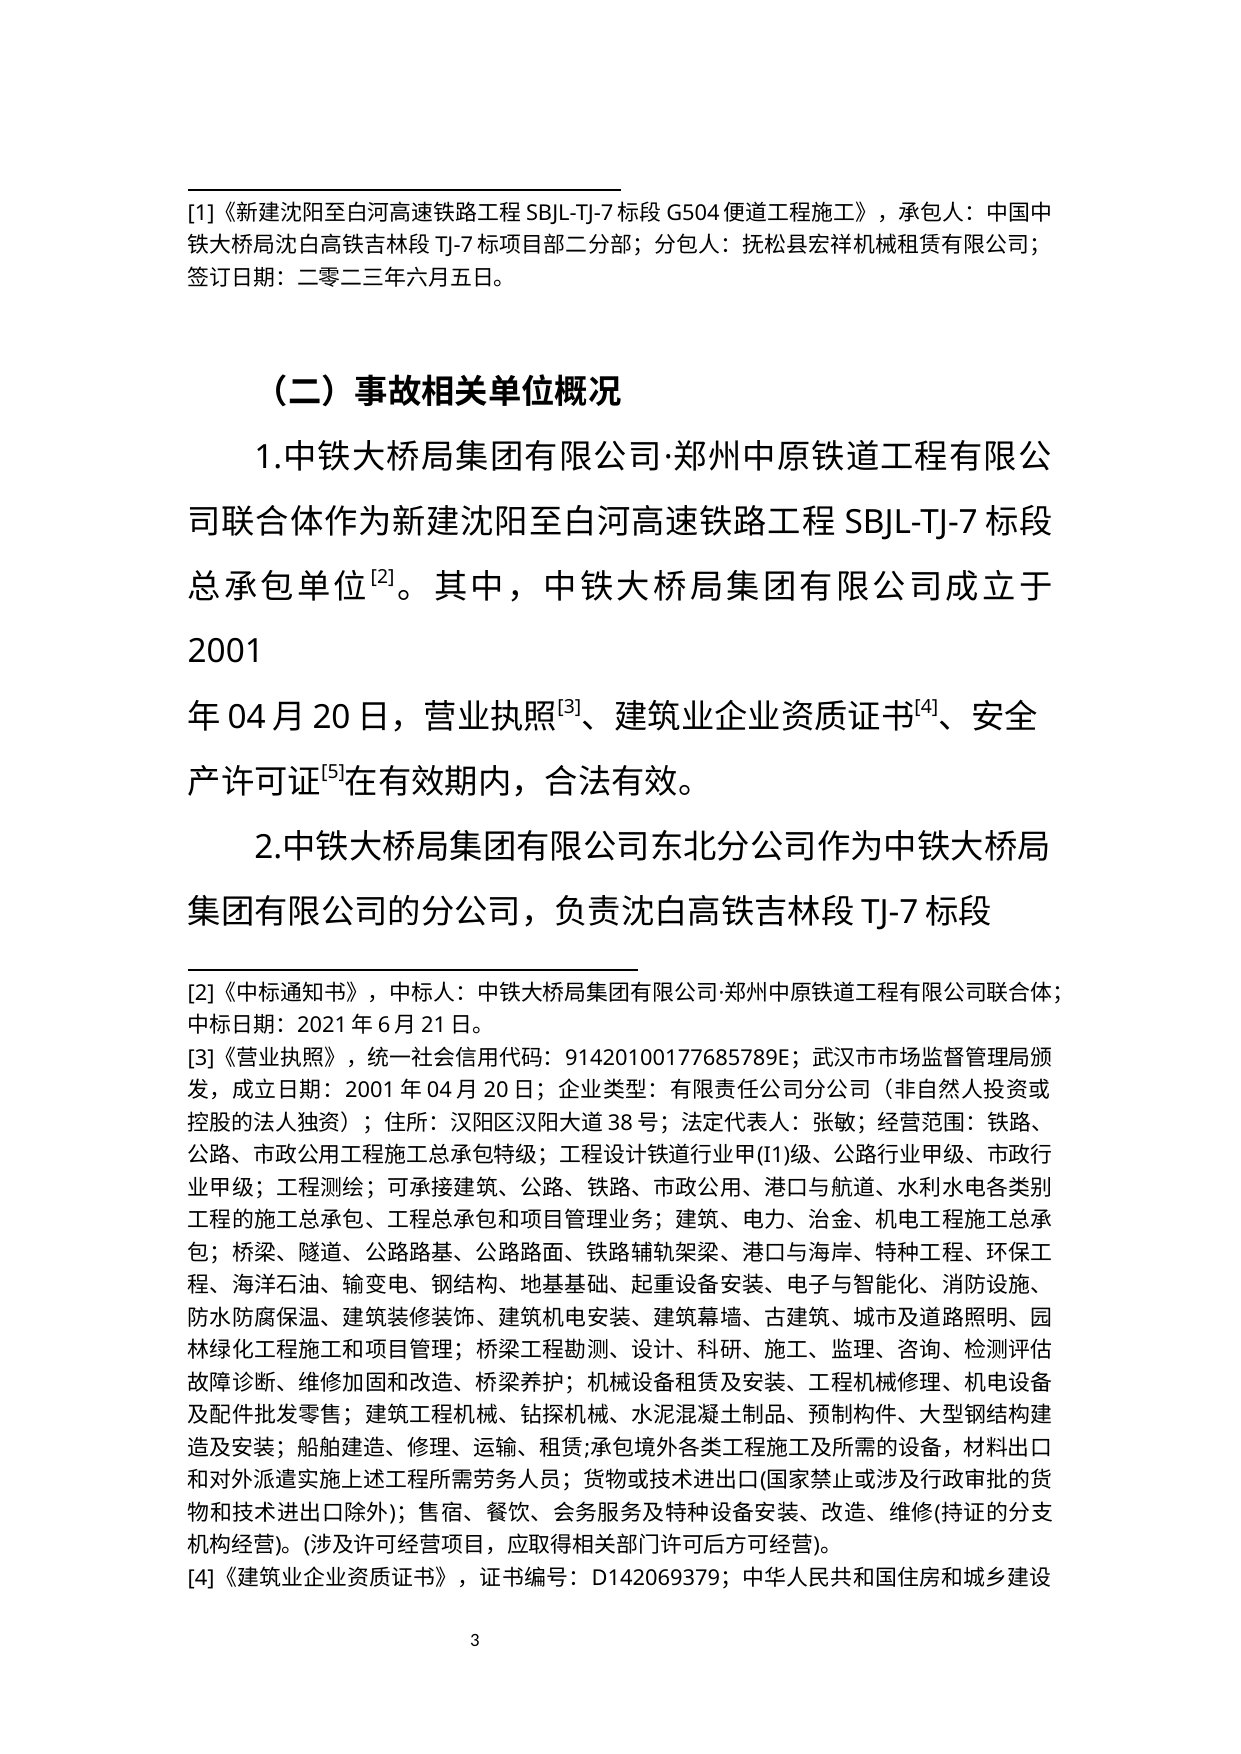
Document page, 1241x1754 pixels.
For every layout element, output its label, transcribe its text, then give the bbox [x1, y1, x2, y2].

text 1.中铁大桥局集团有限公司·郑州中原铁道工程有限公司联合体作为新建沈阳至白河高速铁路工程SBJL-TJ-7标段总承包单位[2]。其中，中铁大桥局集团有限公司成立于2001 [187, 422, 1053, 682]
text 年04月20日，营业执照[3]、建筑业企业资质证书[4]、安全 [187, 682, 1053, 747]
text 2.中铁大桥局集团有限公司东北分公司作为中铁大桥局集团有限公司的分公司，负责沈白高铁吉林段TJ-7标段 [187, 812, 1053, 942]
text [2]《中标通知书》，中标人：中铁大桥局集团有限公司·郑州中原铁道工程有限公司联合体；中标日期：2021年6月21日。 [187, 974, 1053, 1039]
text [187, 1559, 1053, 1592]
text （二）事故相关单位概况 [187, 357, 1053, 422]
text 产许可证[5]在有效期内，合法有效。 [187, 747, 1053, 812]
text [1]《新建沈阳至白河高速铁路工程SBJL-TJ-7标段G504便道工程施工》，承包人：中国中铁大桥局沈白高铁吉林段TJ-7标项目部二分部；分包人：抚松县宏祥机械租赁有限公司；签订日期：二零二三年六月五日。 [187, 194, 1053, 292]
text [3]《营业执照》，统一社会信用代码：91420100177685789E；武汉市市场监督管理局颁发，成立日期：2001年04月20日；企业类型：有限责任公司分公司（非自然人投资或控股的法人独资）；住所：汉阳区汉阳大道38号；法定代表人：张敏；经营范围：铁路、公路、市政公用工程施工总承包特级；工程设计铁道行业甲(I1)级、公路行业甲级、市政行业甲级；工程测绘；可承接建筑、公路、铁路、市政公用、港口与航道、水利水电各类别工程的施工总承包、工程总承包和项目管理业务；建筑、电力、治金、机电工程施工总承包；桥梁、隧道、公路路基、公路路面、铁路辅轨架梁、港口与海岸、特种工程、环保工程、海洋石油、输变电、钢结构、地基基础、起重设备安装、电子与智能化、消防设施、防水防腐保温、建筑装修装饰、建筑机电安装、建筑幕墙、古建筑、城市及道路照明、园林绿化工程施工和项目管理；桥梁工程勘测、设计、科研、施工、监理、咨询、检测评估、故障诊断、维修加固和改造、桥梁养护；机械设备租赁及安装、工程机械修理、机电设备及配件批发零售；建筑工程机械、钻探机械、水泥混凝土制品、预制构件、大型钢结构建造及安装；船舶建造、修理、运输、租赁;承包境外各类工程施工及所需的设备，材料出口和对外派遣实施上述工程所需劳务人员；货物或技术进出口(国家禁止或涉及行政审批的货物和技术进出口除外)；售宿、餐饮、会务服务及特种设备安装、改造、维修(持证的分支机构经营)。(涉及许可经营项目，应取得相关部门许可后方可经营)。 [187, 1039, 1053, 1559]
